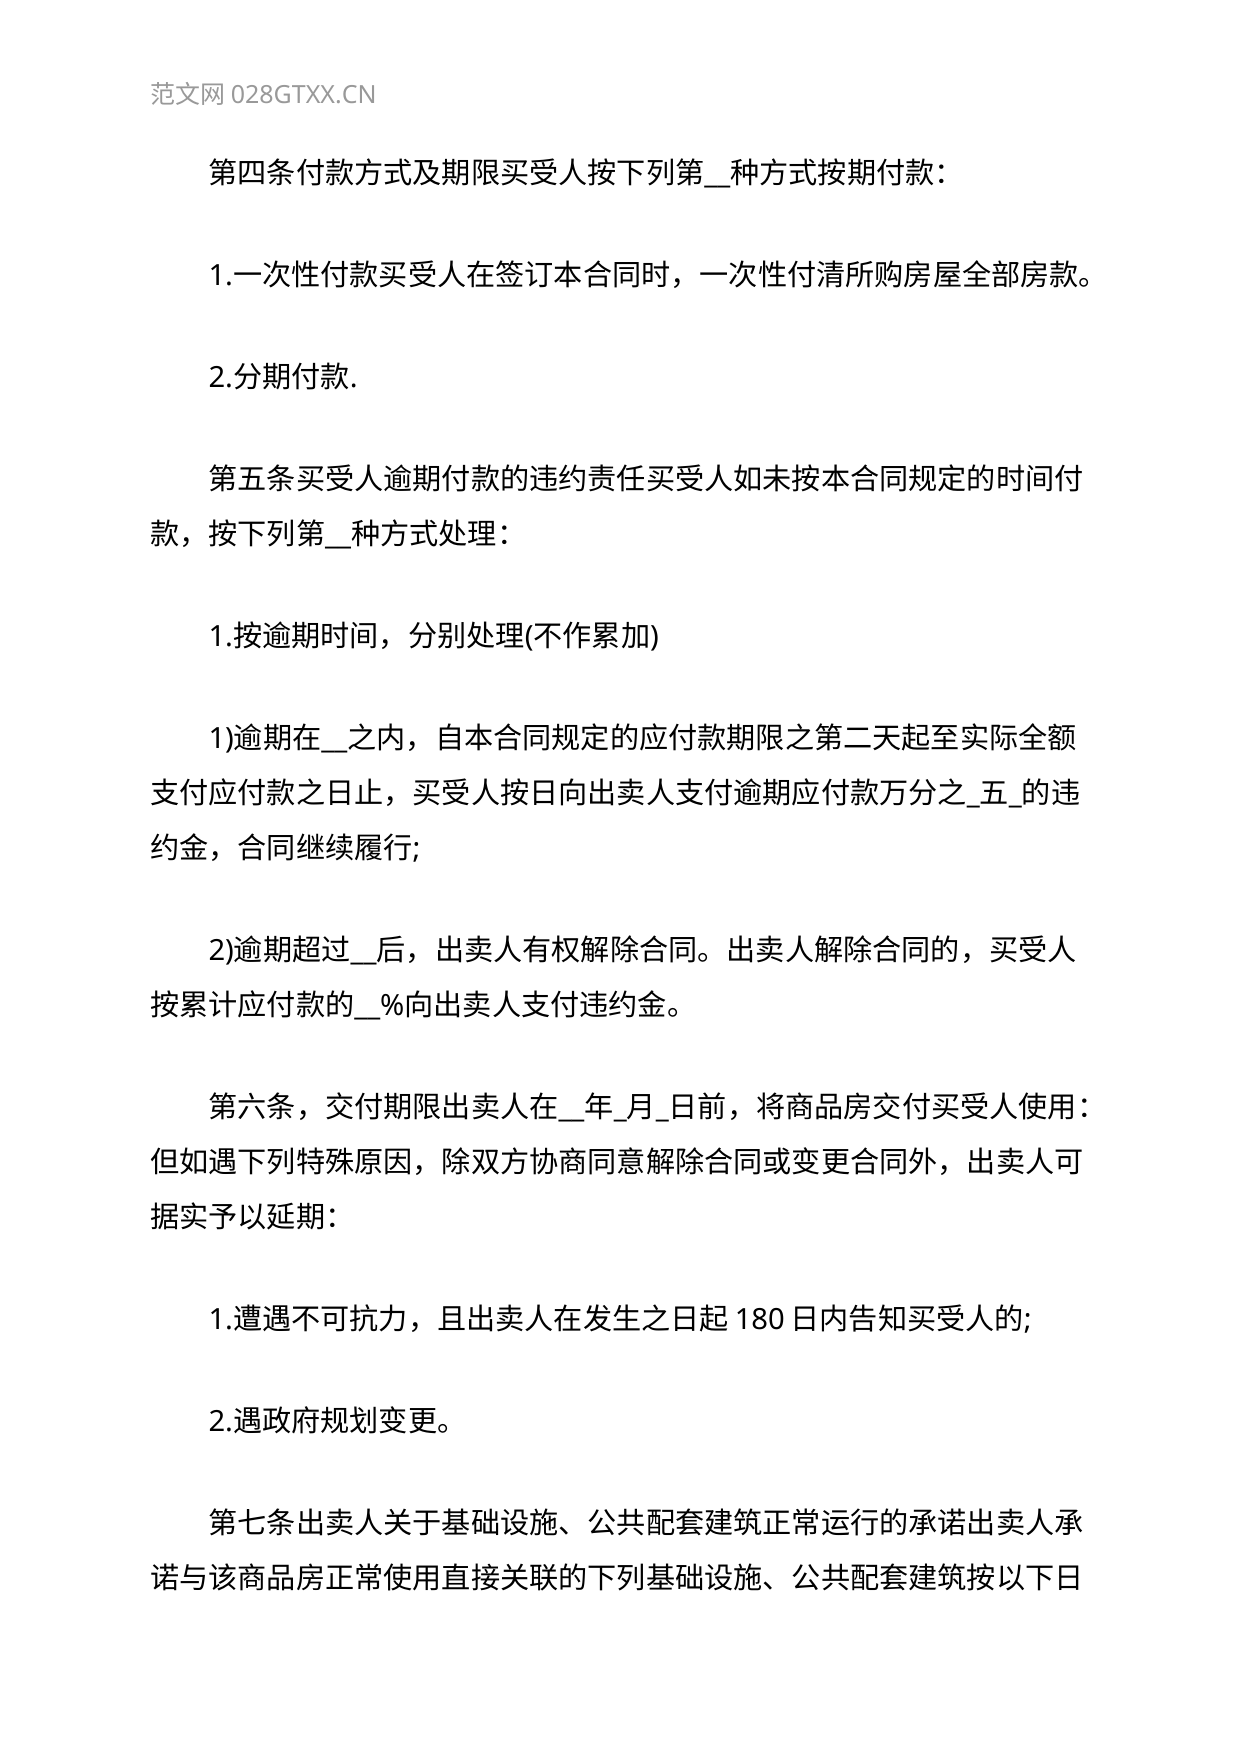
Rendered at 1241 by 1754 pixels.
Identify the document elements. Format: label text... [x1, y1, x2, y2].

text 1)逾期在__之内，自本合同规定的应付款期限之第二天起至实际全额支付应付款之日止，买受人按日向出卖人支付逾期应付款万分之_五_的违约金，合同继续履行; [150, 715, 1090, 867]
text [150, 1499, 1090, 1597]
text 2.分期付款. [150, 354, 1090, 396]
text 2.遇政府规划变更。 [150, 1397, 1090, 1440]
text 1.遭遇不可抗力，且出卖人在发生之日起180日内告知买受人的; [150, 1295, 1090, 1338]
text 第五条买受人逾期付款的违约责任买受人如未按本合同规定的时间付款，按下列第__种方式处理： [150, 456, 1090, 553]
text 1.一次性付款买受人在签订本合同时，一次性付清所购房屋全部房款。 [150, 252, 1090, 294]
text 1.按逾期时间，分别处理(不作累加) [150, 613, 1090, 655]
text 第六条，交付期限出卖人在__年_月_日前，将商品房交付买受人使用：但如遇下列特殊原因，除双方协商同意解除合同或变更合同外，出卖人可据实予以延期： [150, 1084, 1090, 1236]
text 第四条付款方式及期限买受人按下列第__种方式按期付款： [150, 150, 1090, 192]
text 2)逾期超过__后，出卖人有权解除合同。出卖人解除合同的，买受人按累计应付款的__%向出卖人支付违约金。 [150, 927, 1090, 1024]
